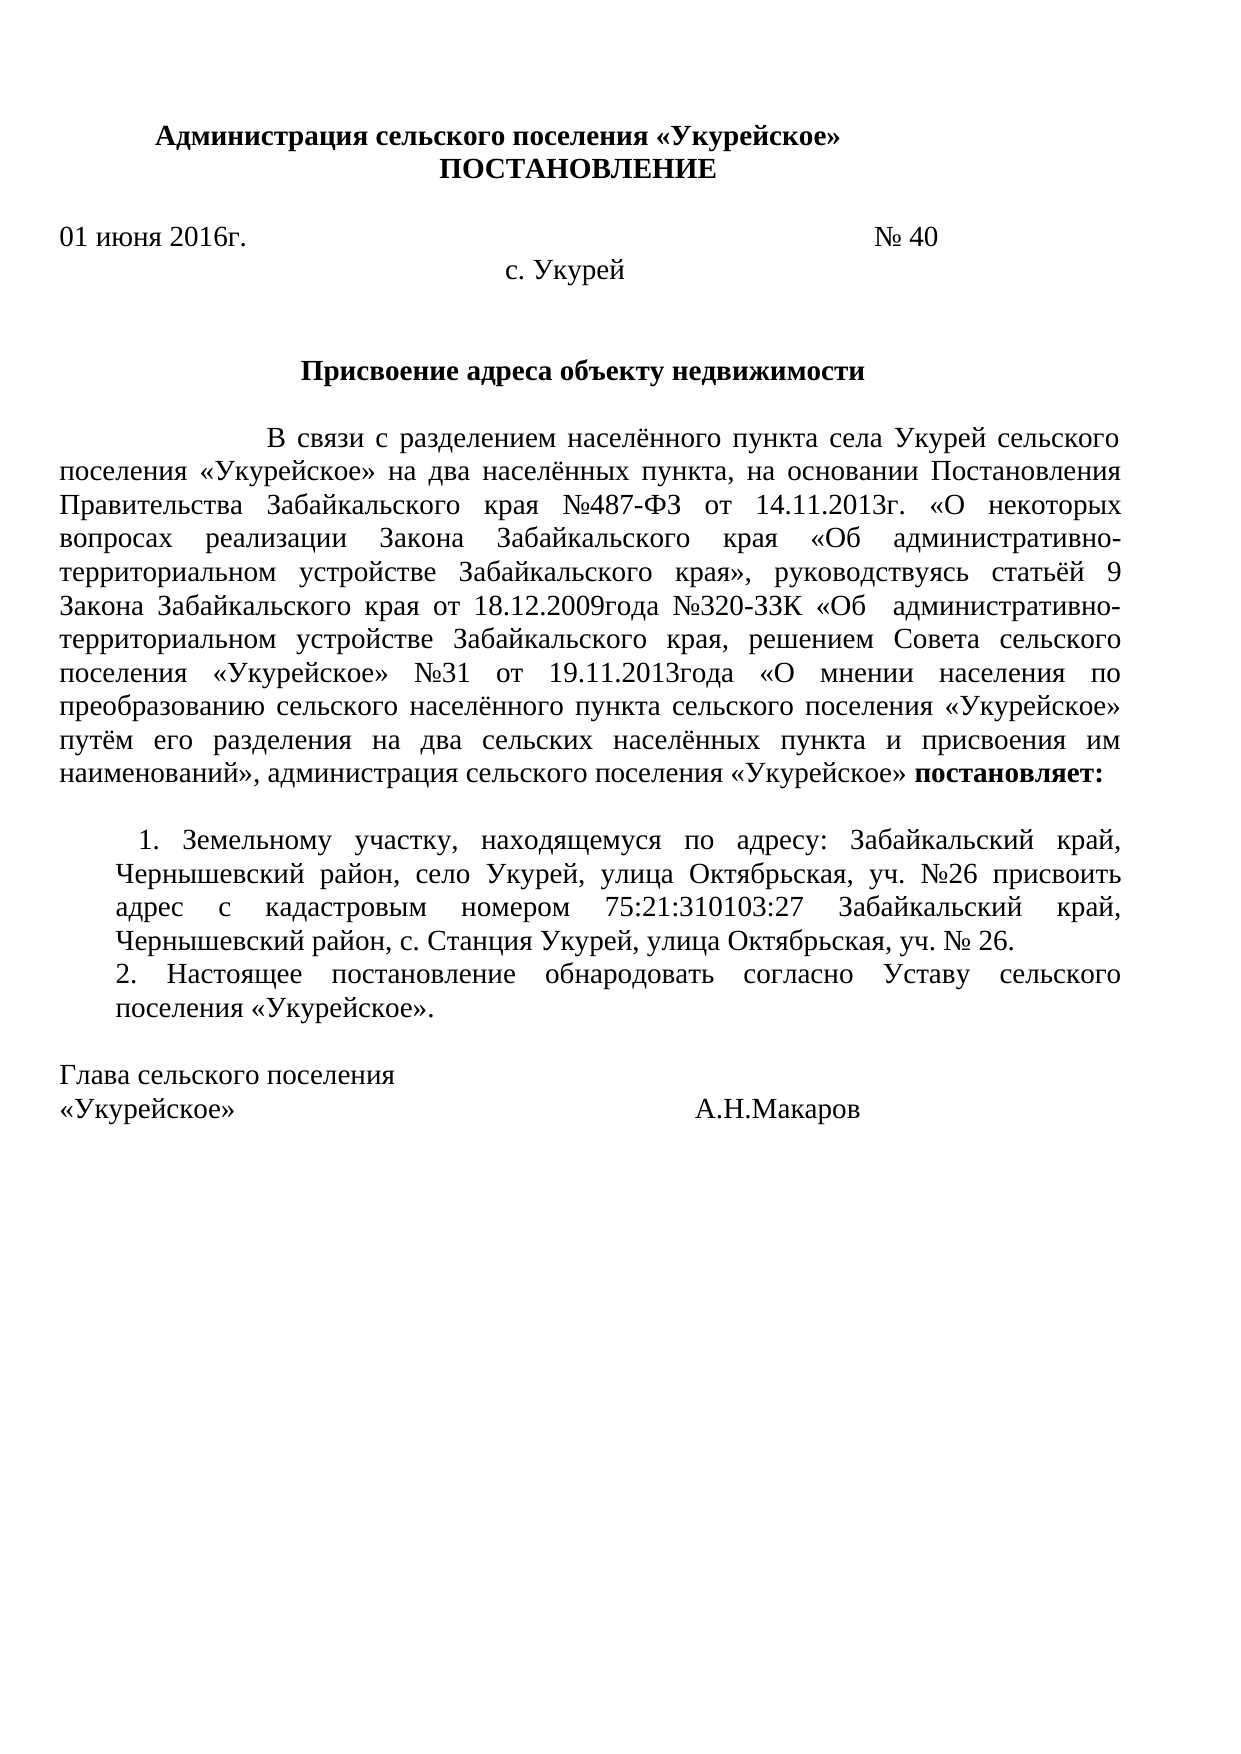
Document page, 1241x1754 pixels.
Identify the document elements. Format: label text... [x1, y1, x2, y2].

text Присвоение адреса объекту недвижимости [59, 353, 1122, 386]
text 01 июня 2016г. № 40 [59, 219, 1122, 252]
text «Укурейское» А.Н.Макаров [59, 1091, 1122, 1124]
text В связи с разделением населённого пункта села Укурей сельского поселения «Укурейское» на два населённых пункта, на основании Постановления Правительства Забайкальского края №487-ФЗ от 14.11.2013г. «О некоторых вопросах реализации Закона Забайкальского края «Об административно-территориальном устройстве Забайкальского края», руководствуясь статьёй 9 Закона Забайкальского края от 18.12.2009года №320-ЗЗК «Об административно-территориальном устройстве Забайкальского края, решением Совета сельского поселения «Укурейское» №31 от 19.11.2013года «О мнении населения по преобразованию сельского населённого пункта сельского поселения «Укурейское» путём его разделения на два сельских населённых пункта и присвоения им наименований», администрация сельского поселения «Укурейское» постановляет: [59, 420, 1122, 789]
text Глава сельского поселения [59, 1057, 1122, 1091]
text 2. Настоящее постановление обнародовать согласно Уставу сельского поселения «Укурейское». [115, 957, 1122, 1024]
text Администрация сельского поселения «Укурейское» [59, 118, 1122, 152]
text ПОСТАНОВЛЕНИЕ [59, 152, 1122, 185]
text с. Укурей [59, 252, 1122, 286]
text 1. Земельному участку, находящемуся по адресу: Забайкальский край, Чернышевский район, село Укурей, улица Октябрьская, уч. №26 присвоить адрес с кадастровым номером 75:21:310103:27 Забайкальский край, Чернышевский район, с. Станция Укурей, улица Октябрьская, уч. № 26. [115, 822, 1122, 957]
